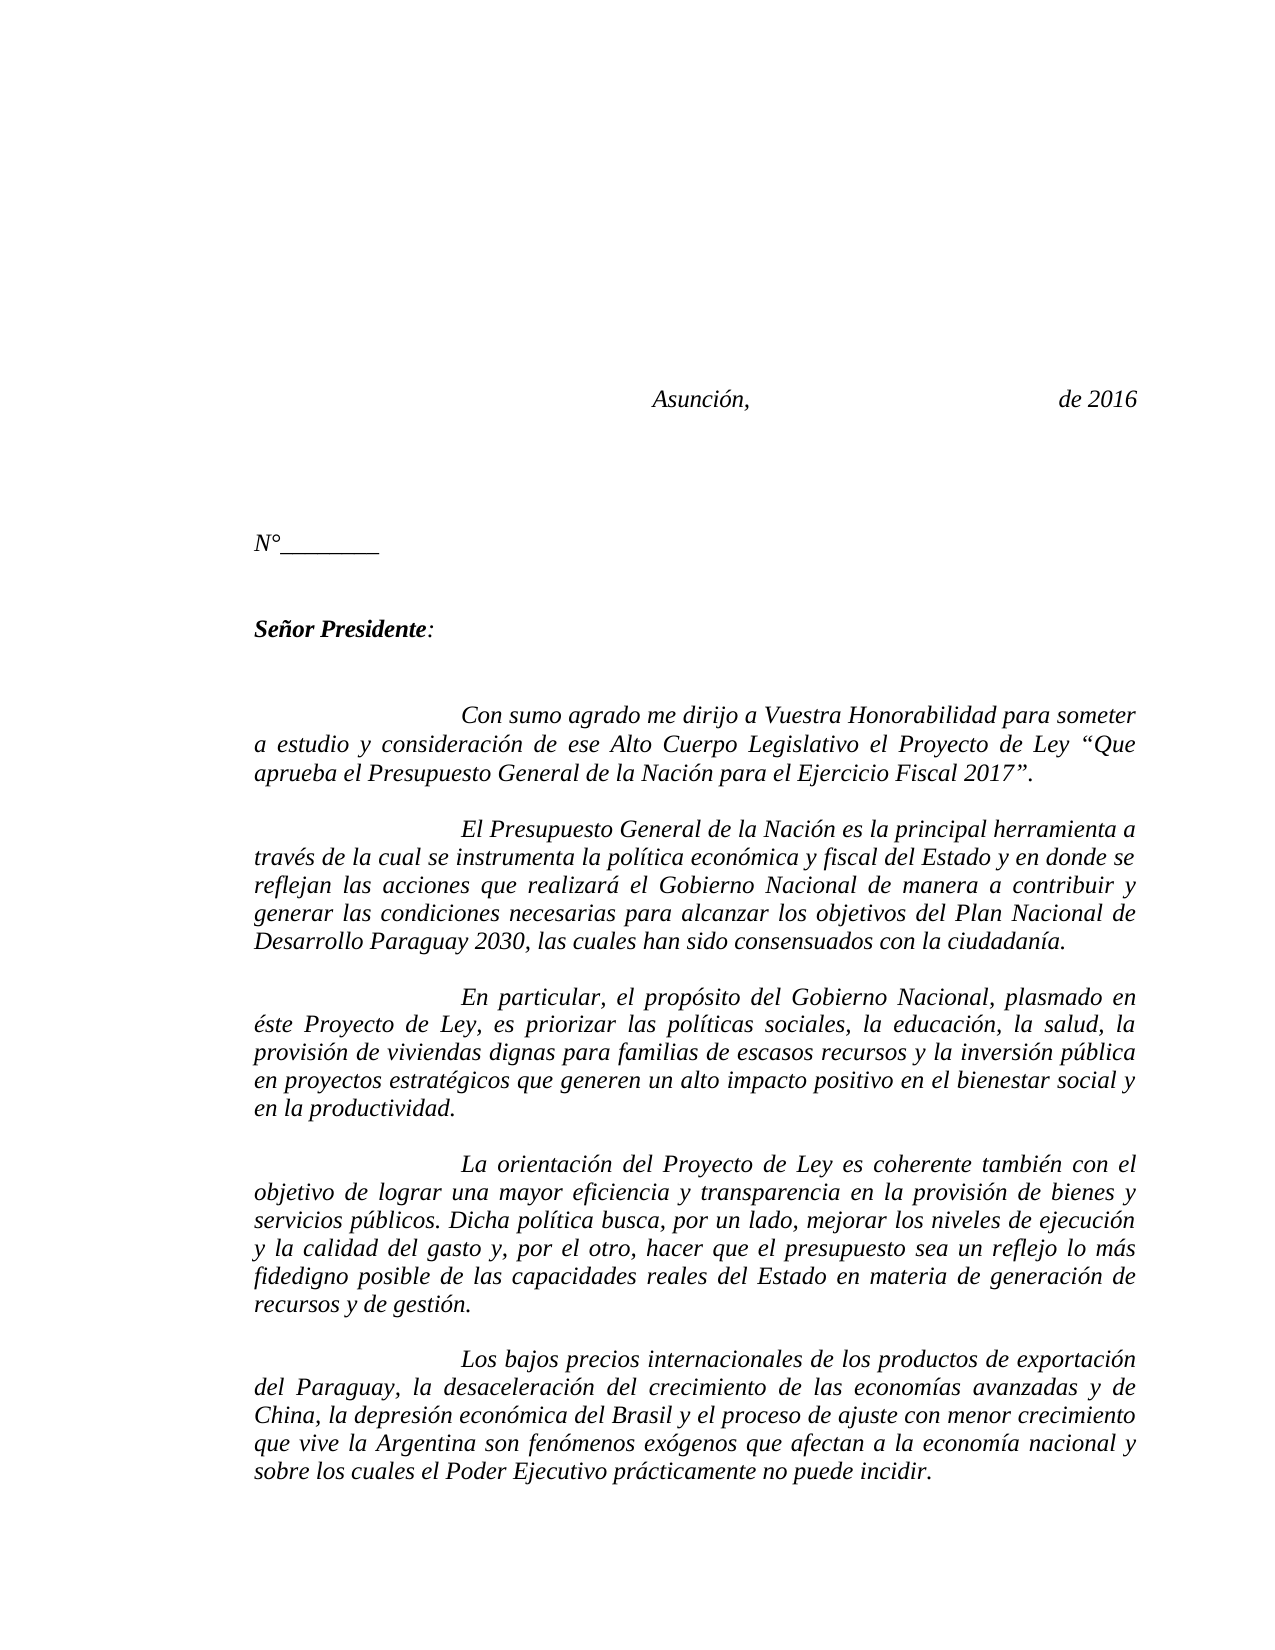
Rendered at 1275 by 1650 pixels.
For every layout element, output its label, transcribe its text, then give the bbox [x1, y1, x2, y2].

text N°________ [254, 528, 1139, 556]
text Los bajos precios internacionales de los productos de exportación del Paraguay, la desaceleración del crecimiento de las economías avanzadas y de China, la depresión económica del Brasil y el proceso de ajuste con menor crecimiento que vive la Argentina son fenómenos exógenos que afectan a la economía nacional y sobre los cuales el Poder Ejecutivo prácticamente no puede incidir. [254, 1346, 1139, 1485]
text Con sumo agrado me dirijo a Vuestra Honorabilidad para someter a estudio y consideración de ese Alto Cuerpo Legislativo el Proyecto de Ley “Que aprueba el Presupuesto General de la Nación para el Ejercicio Fiscal 2017”. [254, 700, 1139, 786]
text La orientación del Proyecto de Ley es coherente también con el objetivo de lograr una mayor eficiencia y transparencia en la provisión de bienes y servicios públicos. Dicha política busca, por un lado, mejorar los niveles de ejecución y la calidad del gasto y, por el otro, hacer que el presupuesto sea un reflejo lo más fidedigno posible de las capacidades reales del Estado en materia de generación de recursos y de gestión. [254, 1150, 1139, 1318]
text Señor Presidente: [254, 614, 1139, 643]
text Asunción, de 2016 [254, 384, 1139, 413]
text El Presupuesto General de la Nación es la principal herramienta a través de la cual se instrumenta la política económica y fiscal del Estado y en donde se reflejan las acciones que realizará el Gobierno Nacional de manera a contribuir y generar las condiciones necesarias para alcanzar los objetivos del Plan Nacional de Desarrollo Paraguay 2030, las cuales han sido consensuados con la ciudadanía. [254, 815, 1139, 955]
text En particular, el propósito del Gobierno Nacional, plasmado en éste Proyecto de Ley, es priorizar las políticas sociales, la educación, la salud, la provisión de viviendas dignas para familias de escasos recursos y la inversión pública en proyectos estratégicos que generen un alto impacto positivo en el bienestar social y en la productividad. [254, 983, 1139, 1122]
